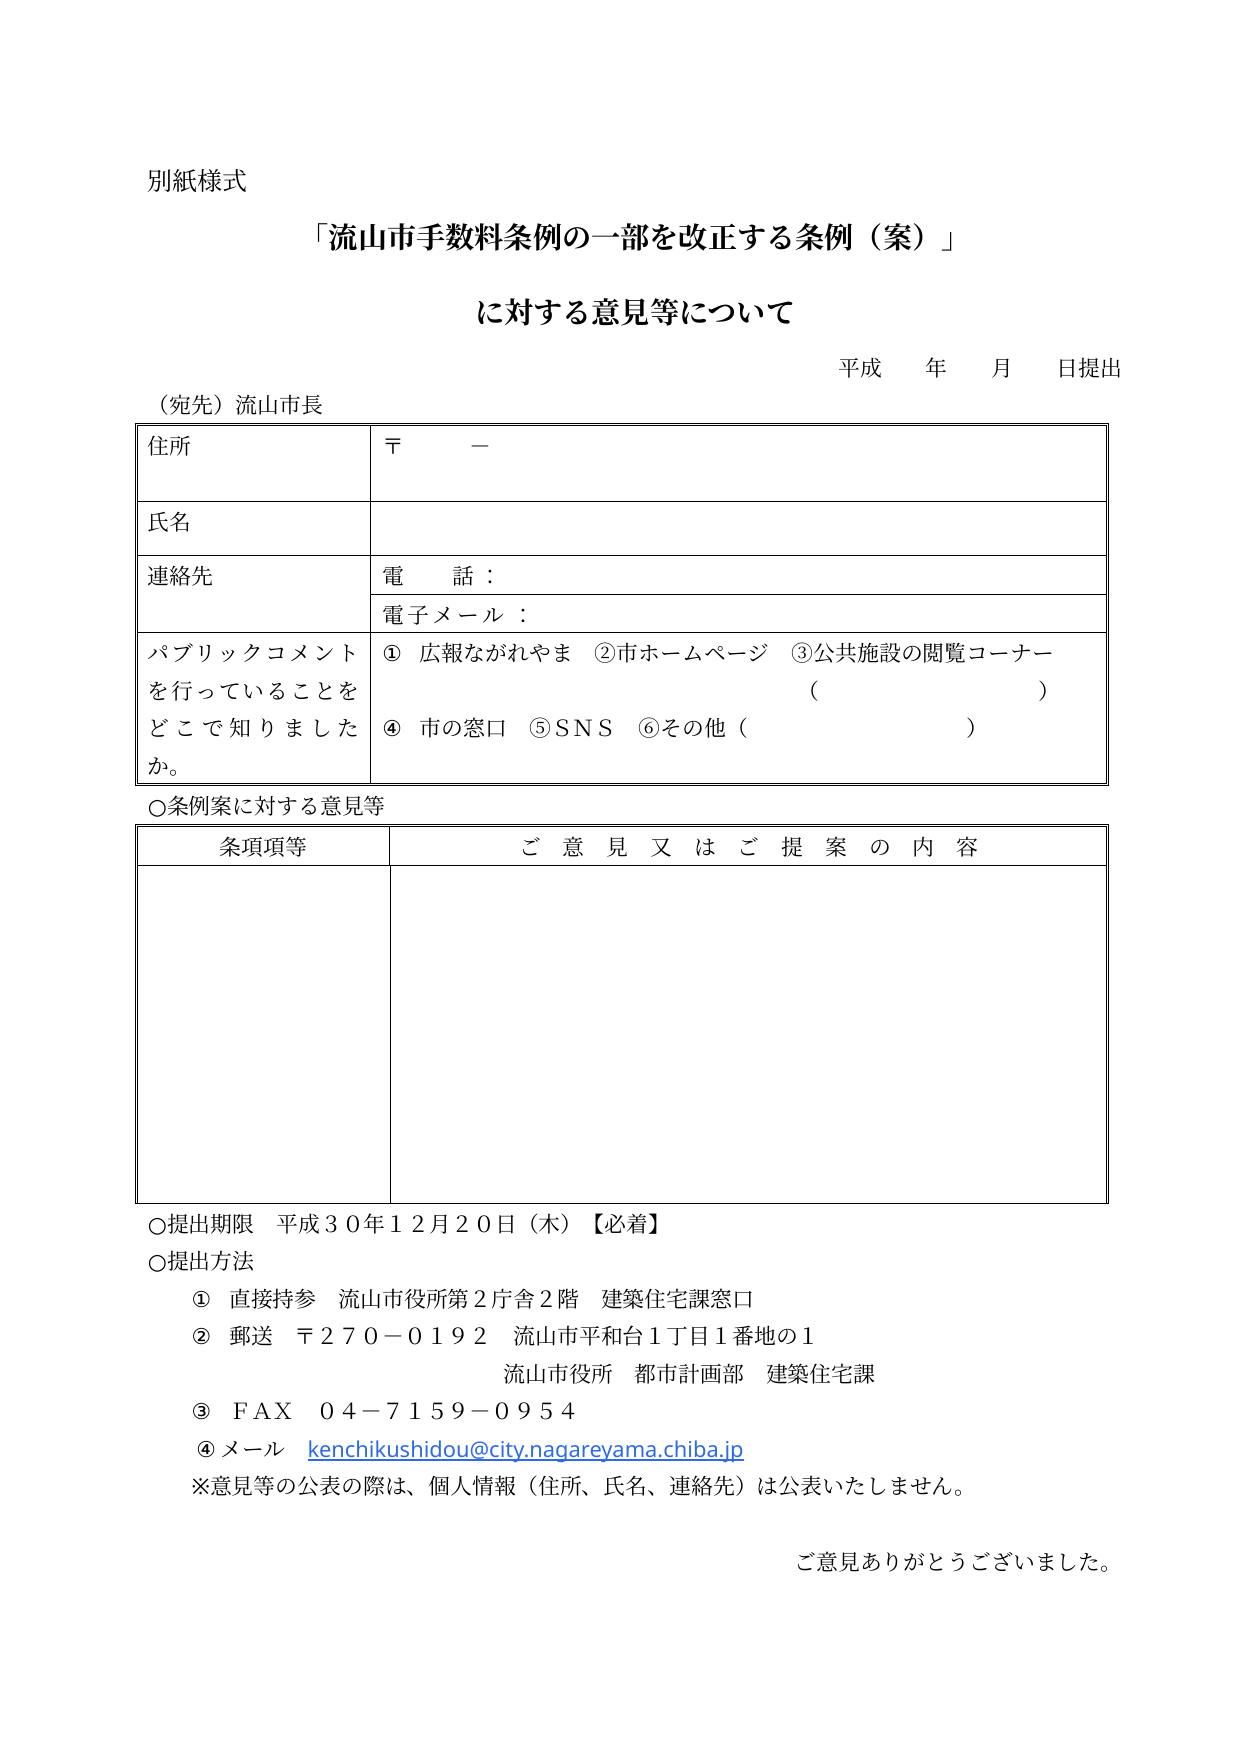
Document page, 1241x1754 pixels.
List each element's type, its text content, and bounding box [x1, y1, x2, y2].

table_cell [138, 866, 390, 1203]
text （宛先）流山市長 [148, 386, 1122, 423]
table_cell パブリックコメントを行っていることをどこで知りましたか。 [138, 633, 370, 783]
text ○提出方法 [148, 1242, 1122, 1279]
text に対する意見等について [148, 273, 1122, 348]
table_cell 連絡先 [138, 556, 370, 632]
table_header 〒 － [371, 426, 1106, 501]
table_cell 電話 ： [371, 556, 1106, 594]
text 別紙様式 [148, 161, 1122, 198]
text 平成 年 月 日提出 [148, 348, 1122, 386]
table_cell 電子メール ： [371, 595, 1106, 632]
text ご意見ありがとうございました。 [148, 1542, 1122, 1579]
text ※意見等の公表の際は、個人情報（住所、氏名、連絡先）は公表いたしません。 [148, 1467, 1122, 1504]
list ＦＡＸ ０４－７１５９－０９５４ [191, 1392, 1122, 1429]
table_cell 広報ながれやま ②市ホームページ ③公共施設の閲覧コーナー （ ） 市の窓口 ⑤ＳＮＳ ⑥その他（ ） [371, 633, 1106, 783]
table_cell 氏名 [138, 502, 370, 555]
table_header 住所 [138, 426, 370, 501]
text ○条例案に対する意見等 [148, 786, 1122, 824]
text 流山市役所 都市計画部 建築住宅課 [148, 1354, 1122, 1392]
table_cell [391, 866, 1106, 1203]
text ○提出期限 平成３０年１２月２０日（木）【必着】 [148, 1204, 1122, 1242]
table_header ご 意 見 又 は ご 提 案 の 内 容 [390, 827, 1106, 864]
list 郵送 〒２７０－０１９２ 流山市平和台１丁目１番地の１ [191, 1317, 1122, 1354]
list ④メール kenchikushidou@city.nagareyama.chiba.jp [196, 1429, 1122, 1467]
table_cell [371, 502, 1106, 555]
list 直接持参 流山市役所第２庁舎２階 建築住宅課窓口 [191, 1279, 1122, 1317]
text 「流山市手数料条例の一部を改正する条例（案）」 [148, 198, 1122, 273]
table_header 条項項等 [138, 827, 389, 864]
